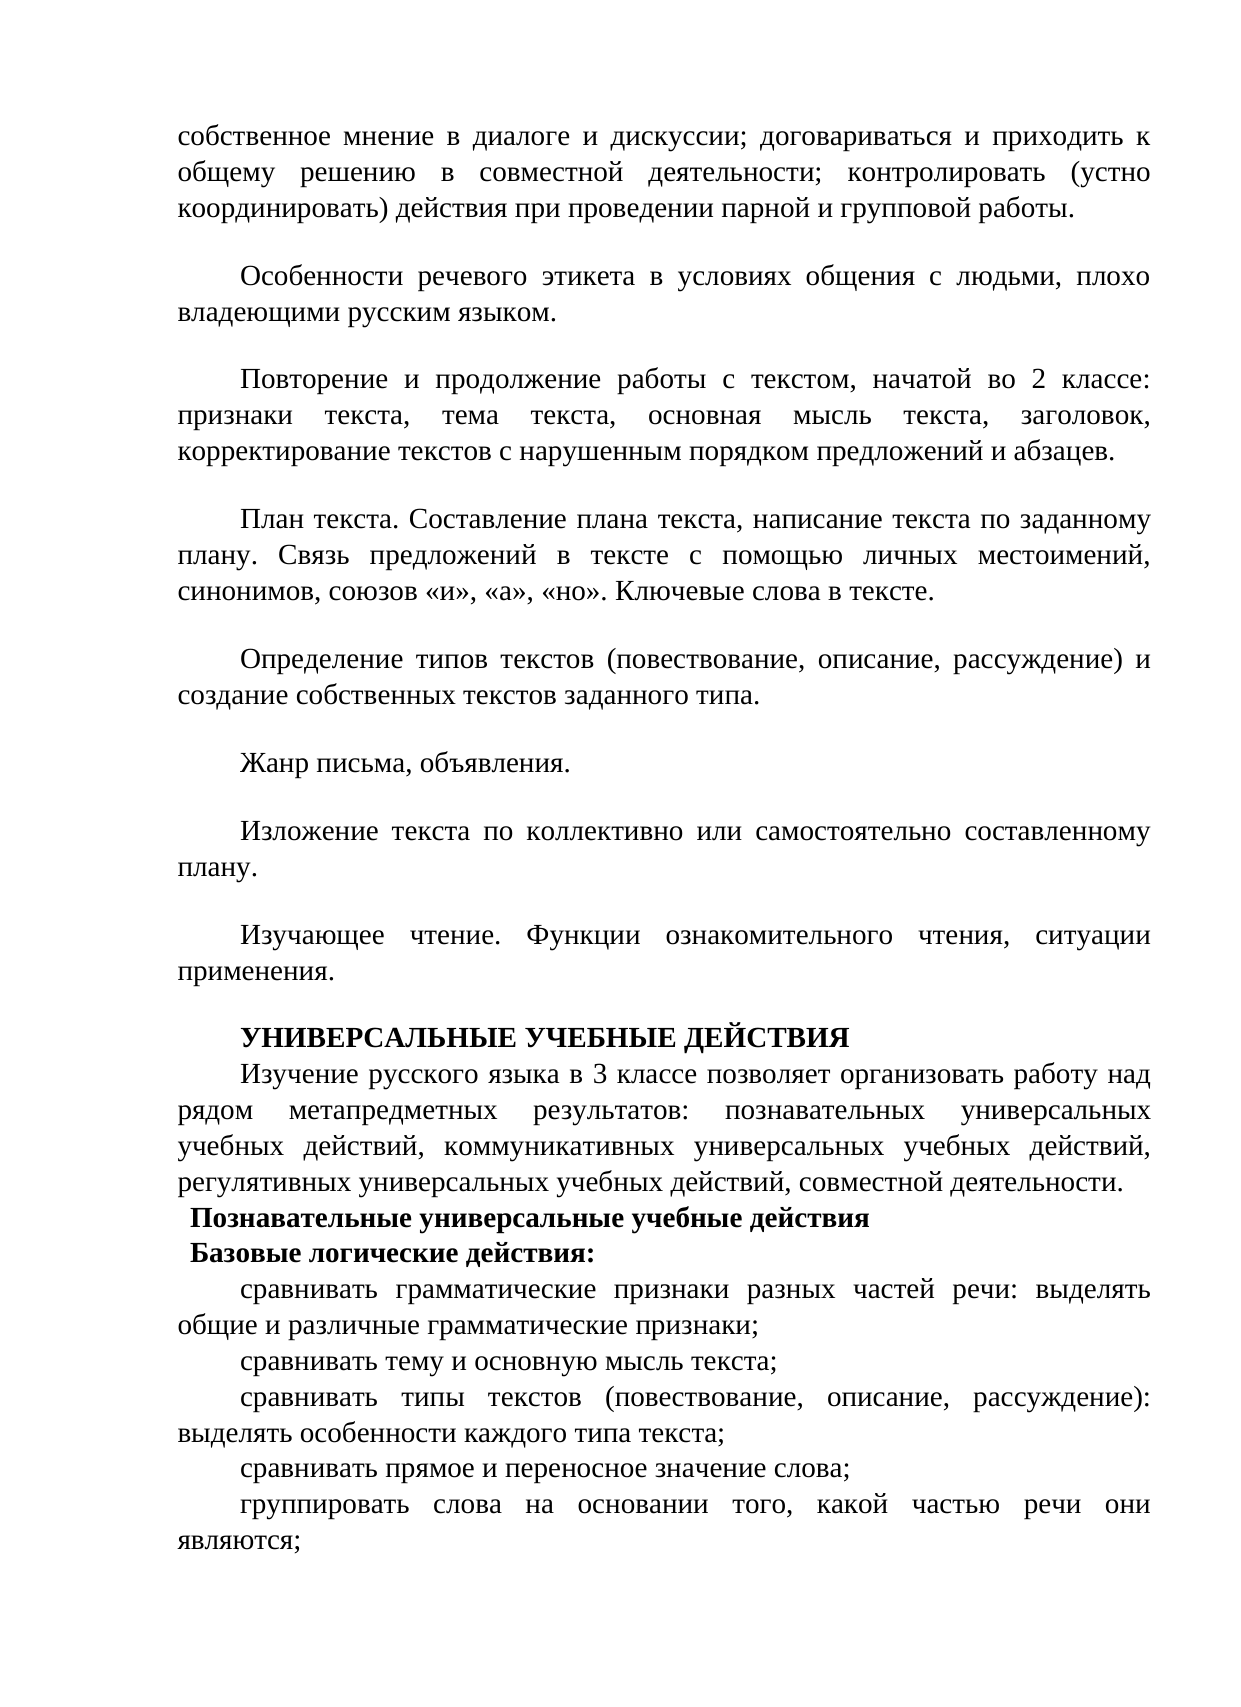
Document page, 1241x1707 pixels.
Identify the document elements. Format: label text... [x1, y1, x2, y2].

text Изложение текста по коллективно или самостоятельно составленному плану. [177, 813, 1152, 882]
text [177, 118, 1152, 223]
text сравнивать типы текстов (повествование, описание, рассуждение): выделять особенности каждого типа текста; [177, 1379, 1152, 1448]
text Познавательные универсальные учебные действия [190, 1200, 1152, 1233]
text Определение типов текстов (повествование, описание, рассуждение) и создание собственных текстов заданного типа. [177, 641, 1152, 710]
text План текста. Составление плана текста, написание текста по заданному плану. Связь предложений в тексте с помощью личных местоимений, синонимов, союзов «и», «а», «но». Ключевые слова в тексте. [177, 501, 1152, 607]
text Жанр письма, объявления. [177, 745, 1152, 778]
text УНИВЕРСАЛЬНЫЕ УЧЕБНЫЕ ДЕЙСТВИЯ [177, 1021, 1152, 1054]
text Базовые логические действия: [190, 1236, 1152, 1269]
text Изучающее чтение. Функции ознакомительного чтения, ситуации применения. [177, 917, 1152, 986]
text Особенности речевого этикета в условиях общения с людьми, плохо владеющими русским языком. [177, 258, 1152, 327]
text сравнивать грамматические признаки разных частей речи: выделять общие и различные грамматические признаки; [177, 1271, 1152, 1341]
text сравнивать прямое и переносное значение слова; [177, 1451, 1152, 1484]
text Повторение и продолжение работы с текстом, начатой во 2 классе: признаки текста, тема текста, основная мысль текста, заголовок, корректирование текстов с нарушенным порядком предложений и абзацев. [177, 362, 1152, 467]
text сравнивать тему и основную мысль текста; [177, 1343, 1152, 1377]
text Изучение русского языка в 3 классе позволяет организовать работу над рядом метапредметных результатов: познавательных универсальных учебных действий, коммуникативных универсальных учебных действий, регулятивных универсальных учебных действий, совместной деятельности. [177, 1056, 1152, 1197]
text группировать слова на основании того, какой частью речи они являются; [177, 1486, 1152, 1556]
